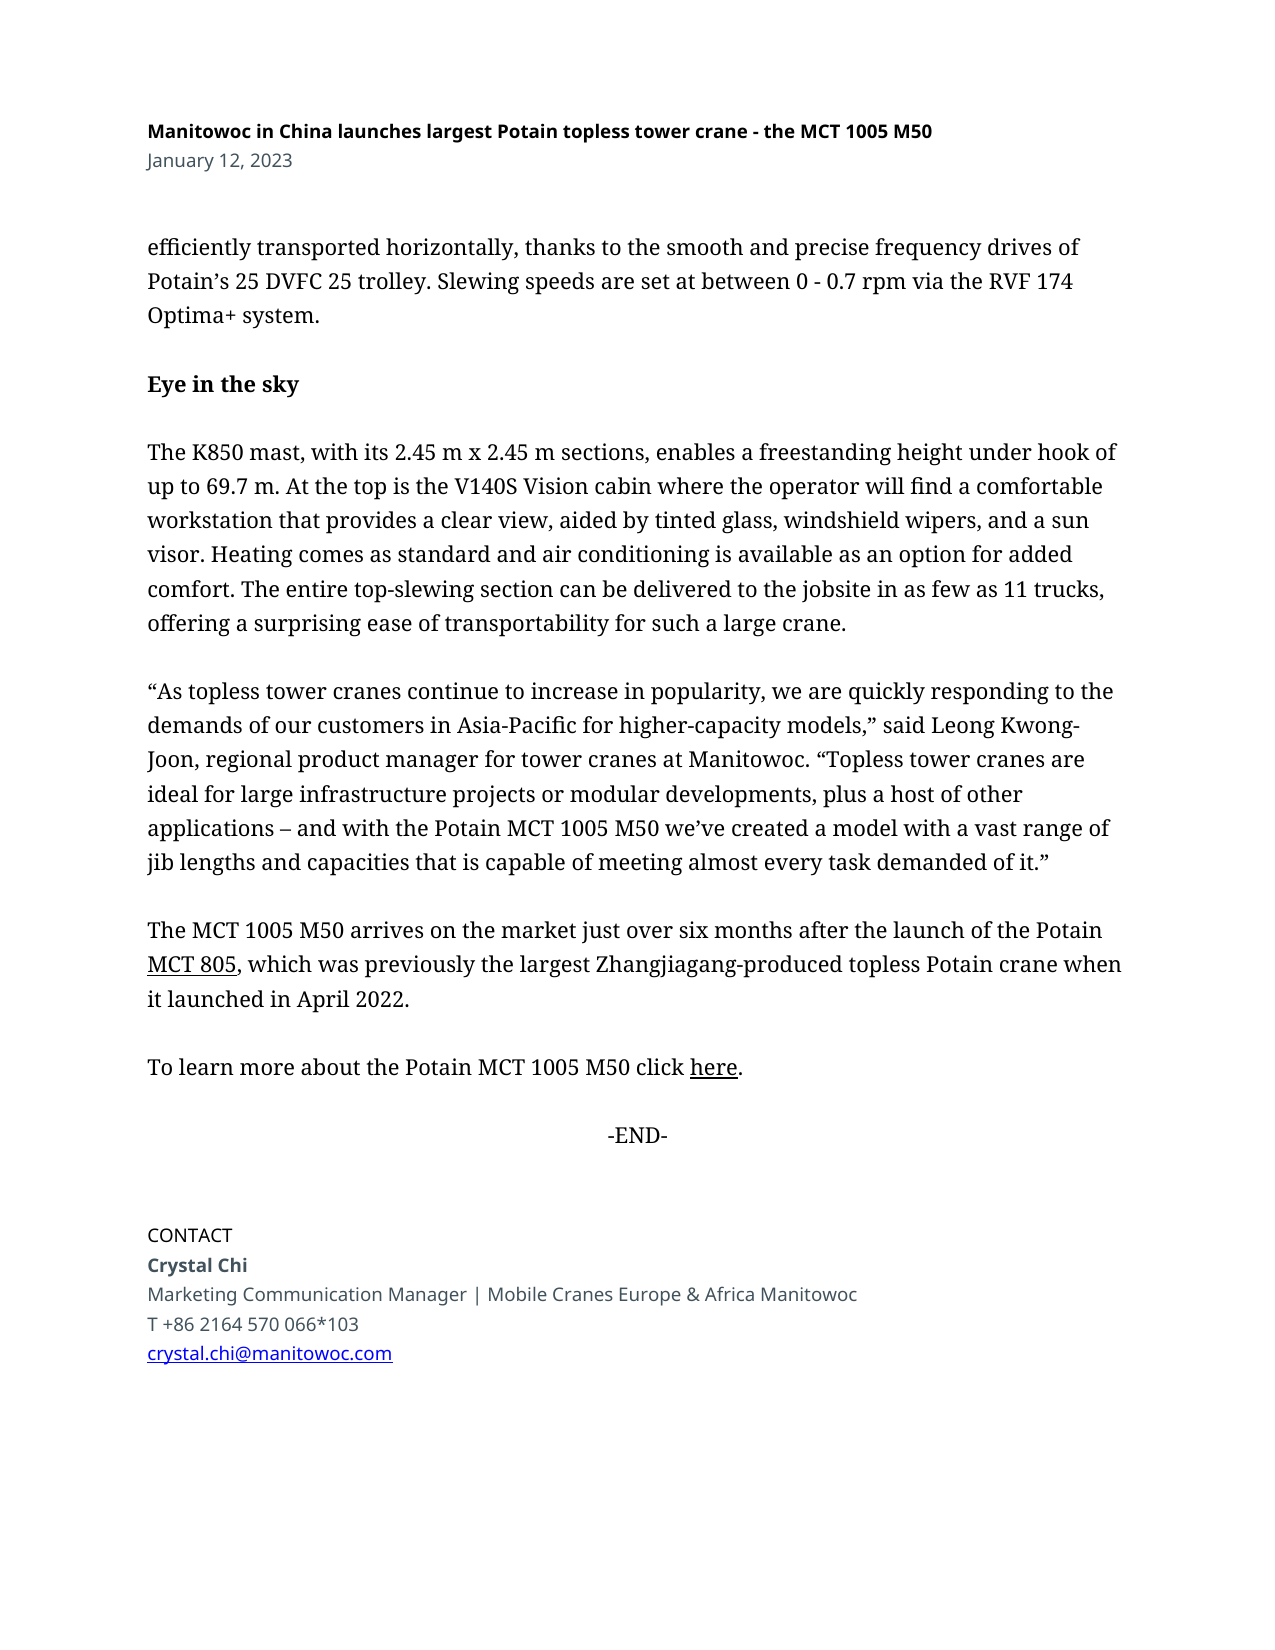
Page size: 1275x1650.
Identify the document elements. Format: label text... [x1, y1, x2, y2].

text Crystal Chi [147, 1252, 1128, 1277]
text -END- [147, 1120, 1128, 1150]
text Eye in the sky [147, 368, 1128, 398]
text To learn more about the Potain MCT 1005 M50 click here. [147, 1052, 1128, 1082]
text Marketing Communication Manager | Mobile Cranes Europe & Africa Manitowoc [147, 1281, 1128, 1307]
text crystal.chi@manitowoc.com [147, 1340, 1128, 1366]
text The K850 mast, with its 2.45 m x 2.45 m sections, enables a freestanding height under hook of up to 69.7 m. At the top is the V140S Vision cabin where the operator will find a comfortable workstation that provides a clear view, aided by tinted glass, windshield wipers, and a sun visor. Heating comes as standard and air conditioning is available as an option for added comfort. The entire top-slewing section can be delivered to the jobsite in as few as 11 trucks, offering a surprising ease of transportability for such a large crane. [147, 437, 1128, 637]
text “As topless tower cranes continue to increase in popularity, we are quickly responding to the demands of our customers in Asia-Pacific for higher-capacity models,” said Leong Kwong-Joon, regional product manager for tower cranes at Manitowoc. “Topless tower cranes are ideal for large infrastructure projects or modular developments, plus a host of other applications – and with the Potain MCT 1005 M50 we’ve created a model with a vast range of jib lengths and capacities that is capable of meeting almost every task demanded of it.” [147, 676, 1128, 877]
text The MCT 1005 M50 arrives on the market just over six months after the launch of the Potain MCT 805, which was previously the largest Zhangjiagang-produced topless Potain crane when it launched in April 2022. [147, 915, 1128, 1013]
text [147, 232, 1128, 330]
text T +86 2164 570 066*103 [147, 1311, 1128, 1337]
text CONTACT [147, 1223, 1128, 1248]
